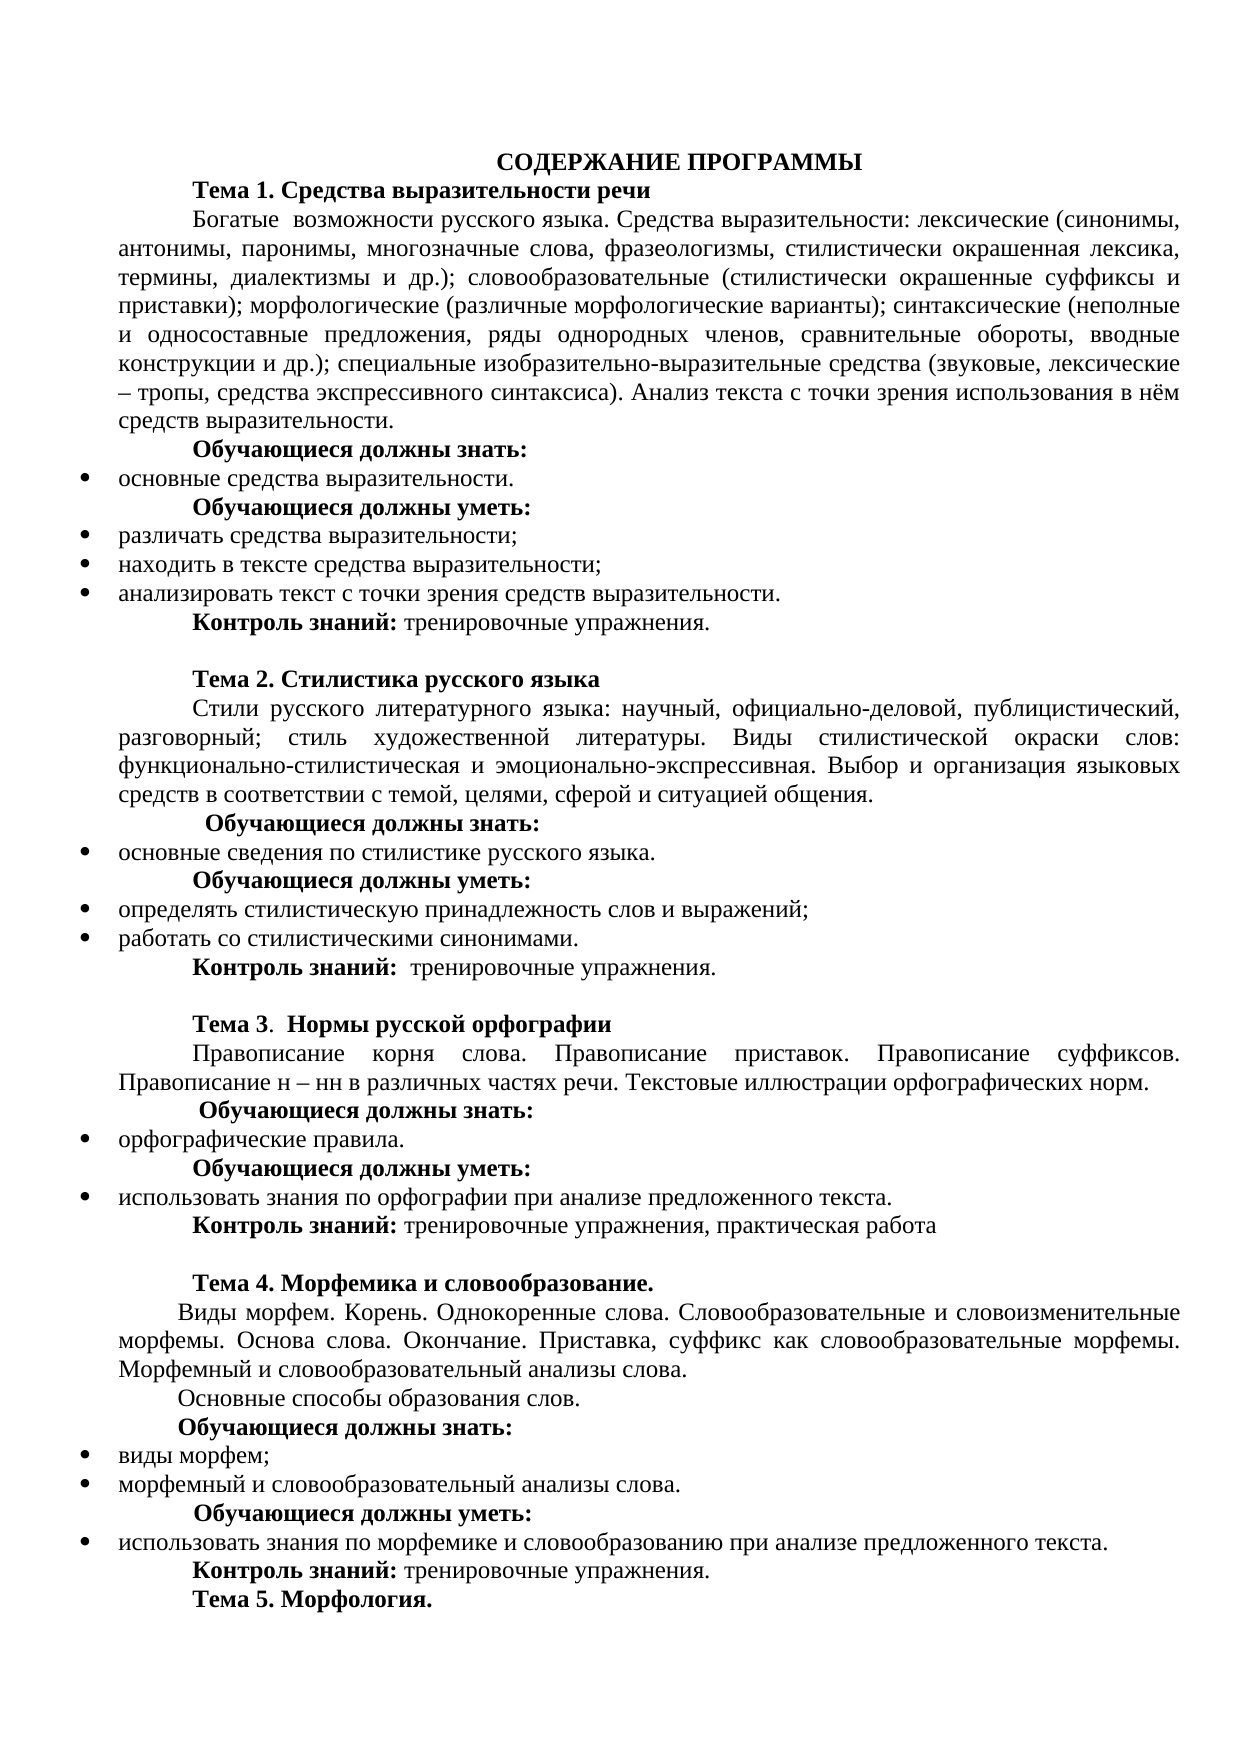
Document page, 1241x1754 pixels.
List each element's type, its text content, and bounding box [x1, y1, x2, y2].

list находить в тексте средства выразительности; [81, 549, 1181, 578]
text Контроль знаний: тренировочные упражнения. [118, 1556, 1181, 1584]
text Виды морфем. Корень. Однокоренные слова. Словообразовательные и словоизменительные морфемы. Основа слова. Окончание. Приставка, суффикс как словообразовательные морфемы. Морфемный и словообразовательный анализы слова. [118, 1297, 1181, 1383]
list использовать знания по орфографии при анализе предложенного текста. [81, 1182, 1181, 1211]
text Тема 2. Стилистика русского языка [118, 664, 1181, 693]
text Тема 4. Морфемика и словообразование. [118, 1268, 1181, 1297]
text Обучающиеся должны уметь: [118, 1498, 1181, 1527]
text Тема 3. Нормы русской орфографии [118, 1009, 1181, 1038]
list различать средства выразительности; [81, 521, 1181, 549]
text Богатые возможности русского языка. Средства выразительности: лексические (синонимы, антонимы, паронимы, многозначные слова, фразеологизмы, стилистически окрашенная лексика, термины, диалектизмы и др.); словообразовательные (стилистически окрашенные суффиксы и приставки); морфологические (различные морфологические варианты); синтаксические (неполные и односоставные предложения, ряды однородных членов, сравнительные обороты, вводные конструкции и др.); специальные изобразительно-выразительные средства (звуковые, лексические – тропы, средства экспрессивного синтаксиса). Анализ текста с точки зрения использования в нём средств выразительности. [118, 204, 1181, 434]
text Обучающиеся должны знать: [118, 808, 1181, 837]
text Контроль знаний: тренировочные упражнения. [118, 607, 1181, 636]
list использовать знания по морфемике и словообразованию при анализе предложенного текста. [81, 1527, 1181, 1556]
text Основные способы образования слов. [118, 1383, 1181, 1412]
text Тема 5. Морфология. [118, 1584, 1181, 1613]
list основные сведения по стилистике русского языка. [81, 837, 1181, 866]
text Обучающиеся должны знать: [118, 434, 1181, 463]
text Обучающиеся должны знать: [118, 1096, 1181, 1124]
text Обучающиеся должны уметь: [118, 492, 1181, 521]
list основные средства выразительности. [81, 463, 1181, 492]
text Контроль знаний: тренировочные упражнения. [118, 952, 1181, 981]
text Правописание корня слова. Правописание приставок. Правописание суффиксов. Правописание н – нн в различных частях речи. Текстовые иллюстрации орфографических норм. [118, 1038, 1181, 1096]
list работать со стилистическими синонимами. [81, 923, 1181, 952]
list виды морфем; [81, 1441, 1181, 1469]
text Обучающиеся должны уметь: [118, 866, 1181, 894]
text Обучающиеся должны уметь: [118, 1153, 1181, 1182]
text Стили русского литературного языка: научный, официально-деловой, публицистический, разговорный; стиль художественной литературы. Виды стилистической окраски слов: функционально-стилистическая и эмоционально-экспрессивная. Выбор и организация языковых средств в соответствии с темой, целями, сферой и ситуацией общения. [118, 693, 1181, 808]
text Обучающиеся должны знать: [118, 1412, 1181, 1441]
text Контроль знаний: тренировочные упражнения, практическая работа [118, 1211, 1181, 1239]
text СОДЕРЖАНИЕ ПРОГРАММЫ [177, 147, 1181, 176]
list морфемный и словообразовательный анализы слова. [81, 1469, 1181, 1498]
text Тема 1. Средства выразительности речи [118, 176, 1181, 204]
list анализировать текст с точки зрения средств выразительности. [81, 578, 1181, 607]
list орфографические правила. [81, 1124, 1181, 1153]
list определять стилистическую принадлежность слов и выражений; [81, 894, 1181, 923]
